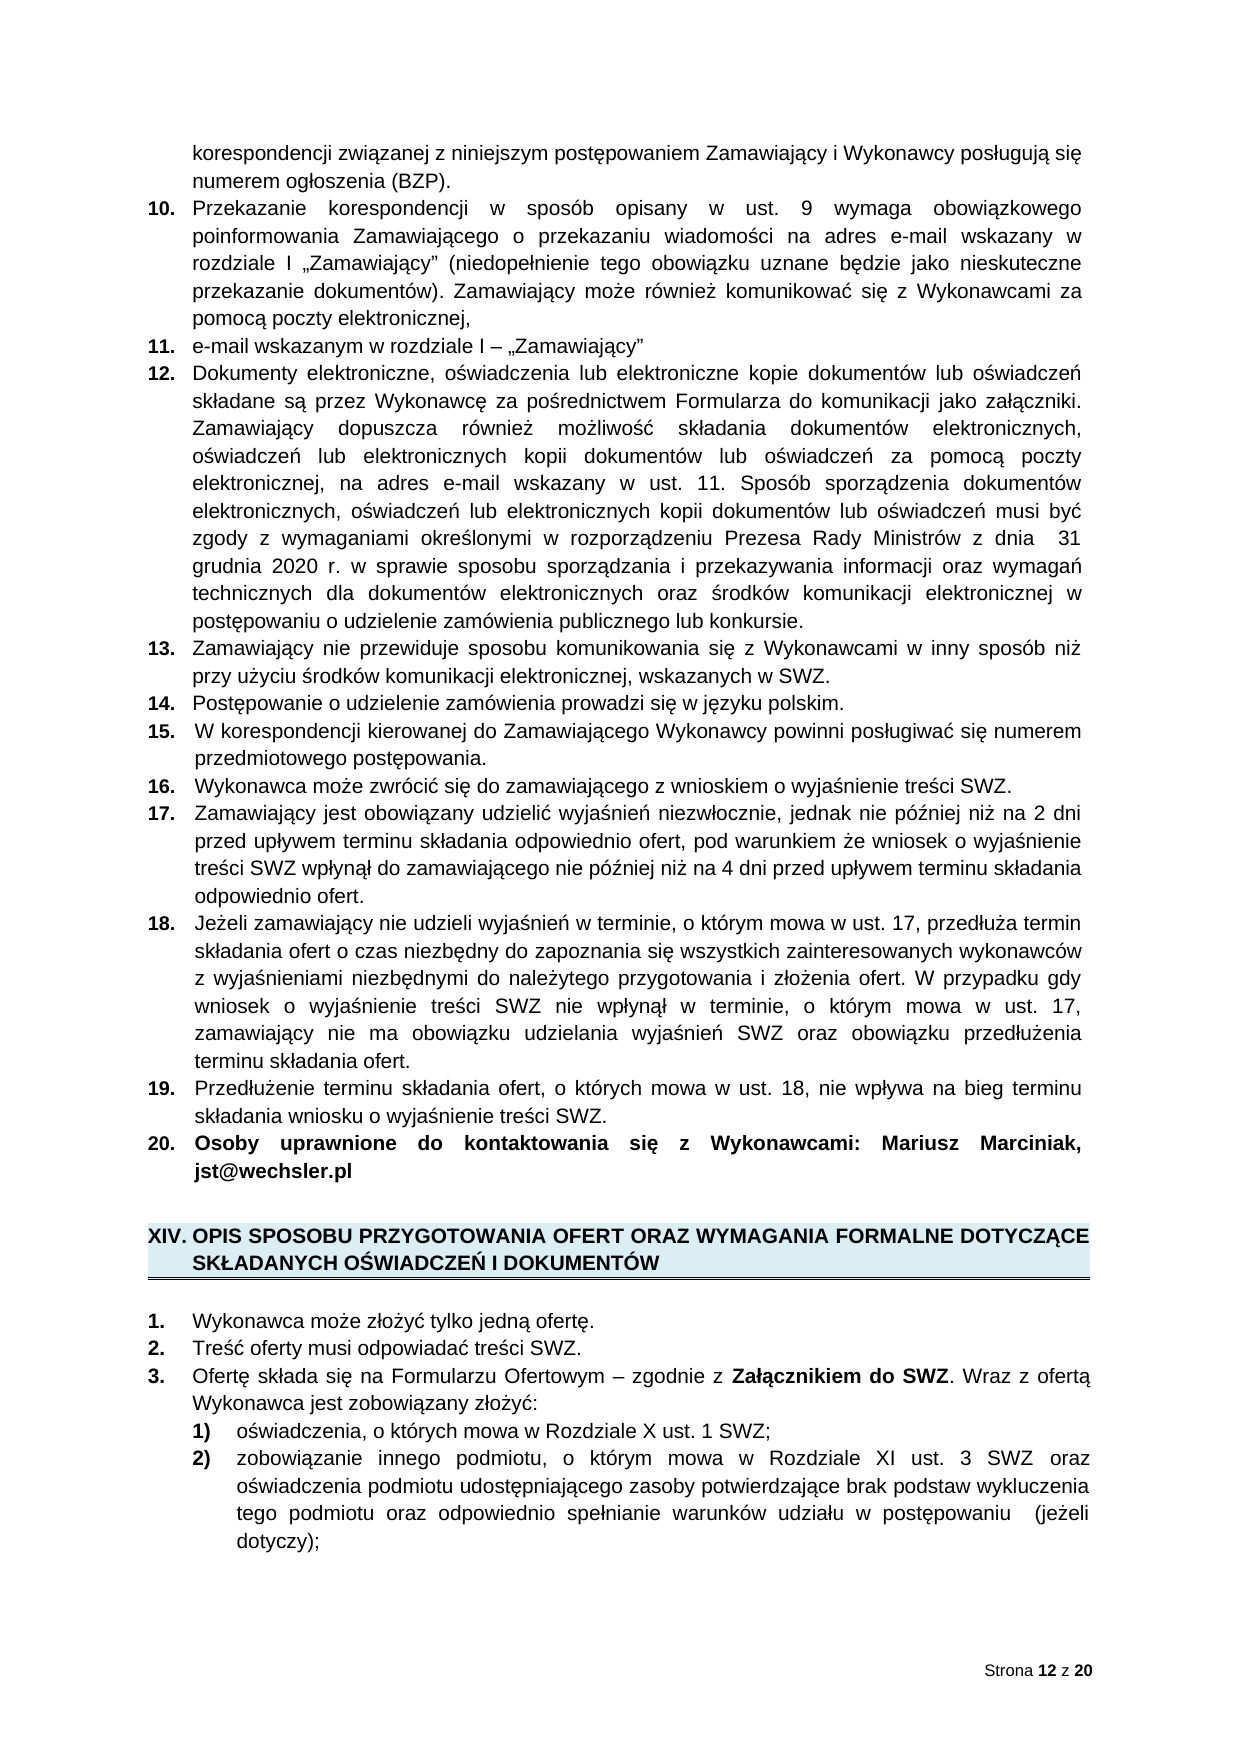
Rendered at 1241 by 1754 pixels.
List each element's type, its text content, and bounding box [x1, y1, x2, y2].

list Wykonawca może złożyć tylko jedną ofertę. [148, 1309, 1092, 1333]
list Zamawiający nie przewiduje sposobu komunikowania się z Wykonawcami w inny sposób niż przy użyciu środków komunikacji elektronicznej, wskazanych w SWZ. [148, 636, 1083, 687]
list Osoby uprawnione do kontaktowania się z Wykonawcami: Mariusz Marciniak, jst@wechsler.pl [148, 1131, 1083, 1182]
list Jeżeli zamawiający nie udzieli wyjaśnień w terminie, o którym mowa w ust. 17, przedłuża termin składania ofert o czas niezbędny do zapoznania się wszystkich zainteresowanych wykonawców z wyjaśnieniami niezbędnymi do należytego przygotowania i złożenia ofert. W przypadku gdy wniosek o wyjaśnienie treści SWZ nie wpłynął w terminie, o którym mowa w ust. 17, zamawiający nie ma obowiązku udzielania wyjaśnień SWZ oraz obowiązku przedłużenia terminu składania ofert. [148, 911, 1083, 1072]
list OPIS SPOSOBU PRZYGOTOWANIA OFERT ORAZ WYMAGANIA FORMALNE DOTYCZĄCE SKŁADANYCH OŚWIADCZEŃ I DOKUMENTÓW [148, 1223, 1090, 1277]
list Ofertę składa się na Formularzu Ofertowym – zgodnie z Załącznikiem do SWZ. Wraz z ofertą Wykonawca jest zobowiązany złożyć: [148, 1364, 1090, 1415]
list Przedłużenie terminu składania ofert, o których mowa w ust. 18, nie wpływa na bieg terminu składania wniosku o wyjaśnienie treści SWZ. [148, 1076, 1083, 1127]
list W korespondencji kierowanej do Zamawiającego Wykonawcy powinni posługiwać się numerem przedmiotowego postępowania. [148, 718, 1083, 770]
list oświadczenia, o których mowa w Rozdziale X ust. 1 SWZ; [192, 1419, 1090, 1443]
list Zamawiający jest obowiązany udzielić wyjaśnień niezwłocznie, jednak nie później niż na 2 dni przed upływem terminu składania odpowiednio ofert, pod warunkiem że wniosek o wyjaśnienie treści SWZ wpłynął do zamawiającego nie później niż na 4 dni przed upływem terminu składania odpowiednio ofert. [148, 801, 1083, 907]
list Dokumenty elektroniczne, oświadczenia lub elektroniczne kopie dokumentów lub oświadczeń składane są przez Wykonawcę za pośrednictwem Formularza do komunikacji jako załączniki. Zamawiający dopuszcza również możliwość składania dokumentów elektronicznych, oświadczeń lub elektronicznych kopii dokumentów lub oświadczeń za pomocą poczty elektronicznej, na adres e-mail wskazany w ust. 11. Sposób sporządzenia dokumentów elektronicznych, oświadczeń lub elektronicznych kopii dokumentów lub oświadczeń musi być zgody z wymaganiami określonymi w rozporządzeniu Prezesa Rady Ministrów z dnia 31 grudnia 2020 r. w sprawie sposobu sporządzania i przekazywania informacji oraz wymagań technicznych dla dokumentów elektronicznych oraz środków komunikacji elektronicznej w postępowaniu o udzielenie zamówienia publicznego lub konkursie. [148, 361, 1083, 632]
list Treść oferty musi odpowiadać treści SWZ. [148, 1336, 1092, 1360]
list e-mail wskazanym w rozdziale I – „Zamawiający” [148, 333, 1083, 357]
list zobowiązanie innego podmiotu, o którym mowa w Rozdziale XI ust. 3 SWZ oraz oświadczenia podmiotu udostępniającego zasoby potwierdzające brak podstaw wykluczenia tego podmiotu oraz odpowiednio spełnianie warunków udziału w postępowaniu (jeżeli dotyczy); [192, 1446, 1090, 1553]
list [148, 141, 1083, 192]
list Postępowanie o udzielenie zamówienia prowadzi się w języku polskim. [148, 691, 1083, 715]
list Wykonawca może zwrócić się do zamawiającego z wnioskiem o wyjaśnienie treści SWZ. [148, 773, 1083, 797]
list Przekazanie korespondencji w sposób opisany w ust. 9 wymaga obowiązkowego poinformowania Zamawiającego o przekazaniu wiadomości na adres e-mail wskazany w rozdziale I „Zamawiający” (niedopełnienie tego obowiązku uznane będzie jako nieskuteczne przekazanie dokumentów). Zamawiający może również komunikować się z Wykonawcami za pomocą poczty elektronicznej, [148, 196, 1083, 330]
